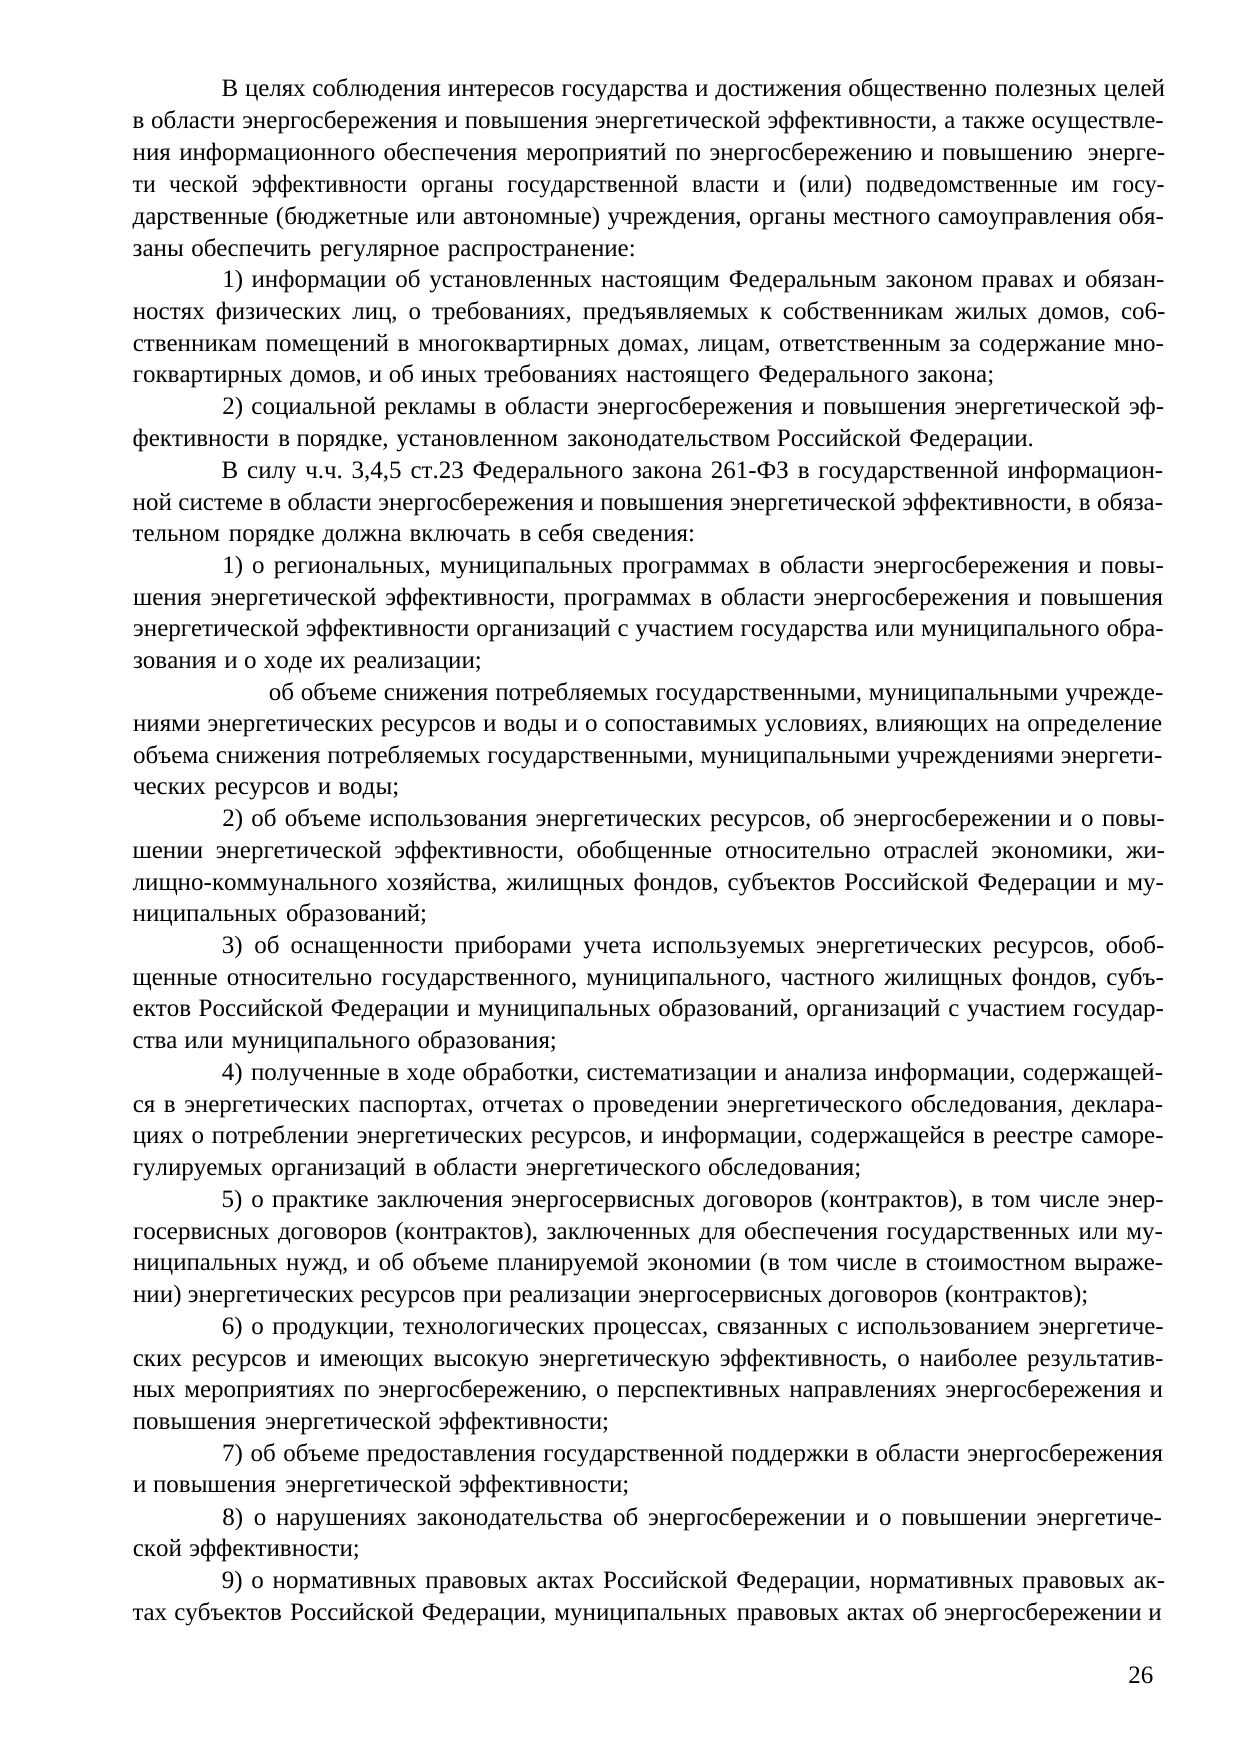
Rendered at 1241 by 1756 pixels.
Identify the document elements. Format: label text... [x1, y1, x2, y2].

list социальной рекламы в области энергосбережения и повышения энергетической эф- фективности в порядке, установленном законодательством Российской Федерации. [132, 391, 1165, 452]
list об объеме снижения потребляемых государственными, муниципальными учрежде- ниями энергетических ресурсов и воды и о сопоставимых условиях, влияющих на определение объема снижения потребляемых государственными, муниципальными учреждениями энергети- ческих ресурсов и воды; [133, 677, 1164, 800]
list об объеме использования энергетических ресурсов, об энергосбережении и о повы- шении энергетической эффективности, обобщенные относительно отраслей экономики, жи- лищно-коммунального хозяйства, жилищных фондов, субъектов Российской Федерации и му- ниципальных образований; [132, 803, 1165, 927]
text В силу ч.ч. 3,4,5 ст.23 Федерального закона 261-ФЗ в государственной информацион- ной системе в области энергосбережения и повышения энергетической эффективности, в обяза- тельном порядке должна включать в себя сведения: [132, 455, 1165, 547]
list об оснащенности приборами учета используемых энергетических ресурсов, обоб- щенные относительно государственного, муниципального, частного жилищных фондов, субъ- ектов Российской Федерации и муниципальных образований, организаций с участием государ- ства или муниципального образования; [132, 930, 1165, 1054]
list о продукции, технологических процессах, связанных с использованием энергетиче- ских ресурсов и имеющих высокую энергетическую эффективность, о наиболее результатив- ных мероприятиях по энергосбережению, о перспективных направлениях энергосбережения и повышения энергетической эффективности; [133, 1311, 1164, 1434]
list о нарушениях законодательства об энергосбережении и о повышении энергетиче- ской эффективности; [133, 1502, 1163, 1562]
list об объеме предоставления государственной поддержки в области энергосбережения и повышения энергетической эффективности; [133, 1438, 1164, 1498]
list о практике заключения энергосервисных договоров (контрактов), в том числе энер- госервисных договоров (контрактов), заключенных для обеспечения государственных или му- ниципальных нужд, и об объеме планируемой экономии (в том числе в стоимостном выраже- нии) энергетических ресурсов при реализации энергосервисных договоров (контрактов); [133, 1184, 1164, 1308]
list о нормативных правовых актах Российской Федерации, нормативных правовых ак- тах субъектов Российской Федерации, муниципальных правовых актах об энергосбережении и [132, 1565, 1166, 1626]
list информации об установленных настоящим Федеральным законом правах и обязан- ностях физических лиц, о требованиях, предъявляемых к собственникам жилых домов, со6- ственникам помещений в многоквартирных домах, лицам, ответственным за содержание мно- гоквартирных домов, и об иных требованиях настоящего Федерального закона; [133, 264, 1165, 388]
list полученные в ходе обработки, систематизации и анализа информации, содержащей- ся в энергетических паспортах, отчетах о проведении энергетического обследования, деклара- циях о потреблении энергетических ресурсов, и информации, содержащейся в реестре саморе- гулируемых организаций в области энергетического обследования; [133, 1057, 1164, 1181]
list о региональных, муниципальных программах в области энергосбережения и повы- шения энергетической эффективности, программах в области энергосбережения и повышения энергетической эффективности организаций с участием государства или муниципального обра- зования и о ходе их реализации; [133, 550, 1165, 674]
text В целях соблюдения интересов государства и достижения общественно полезных целей в области энергосбережения и повышения энергетической эффективности, а также осуществле- ния информационного обеспечения мероприятий по энергосбережению и повышению энерге- ти ческой эффективности органы государственной власти и (или) подведомственные им госу- дарственные (бюджетные или автономные) учреждения, органы местного самоуправления обя- заны обеспечить регулярное распространение: [132, 73, 1165, 261]
